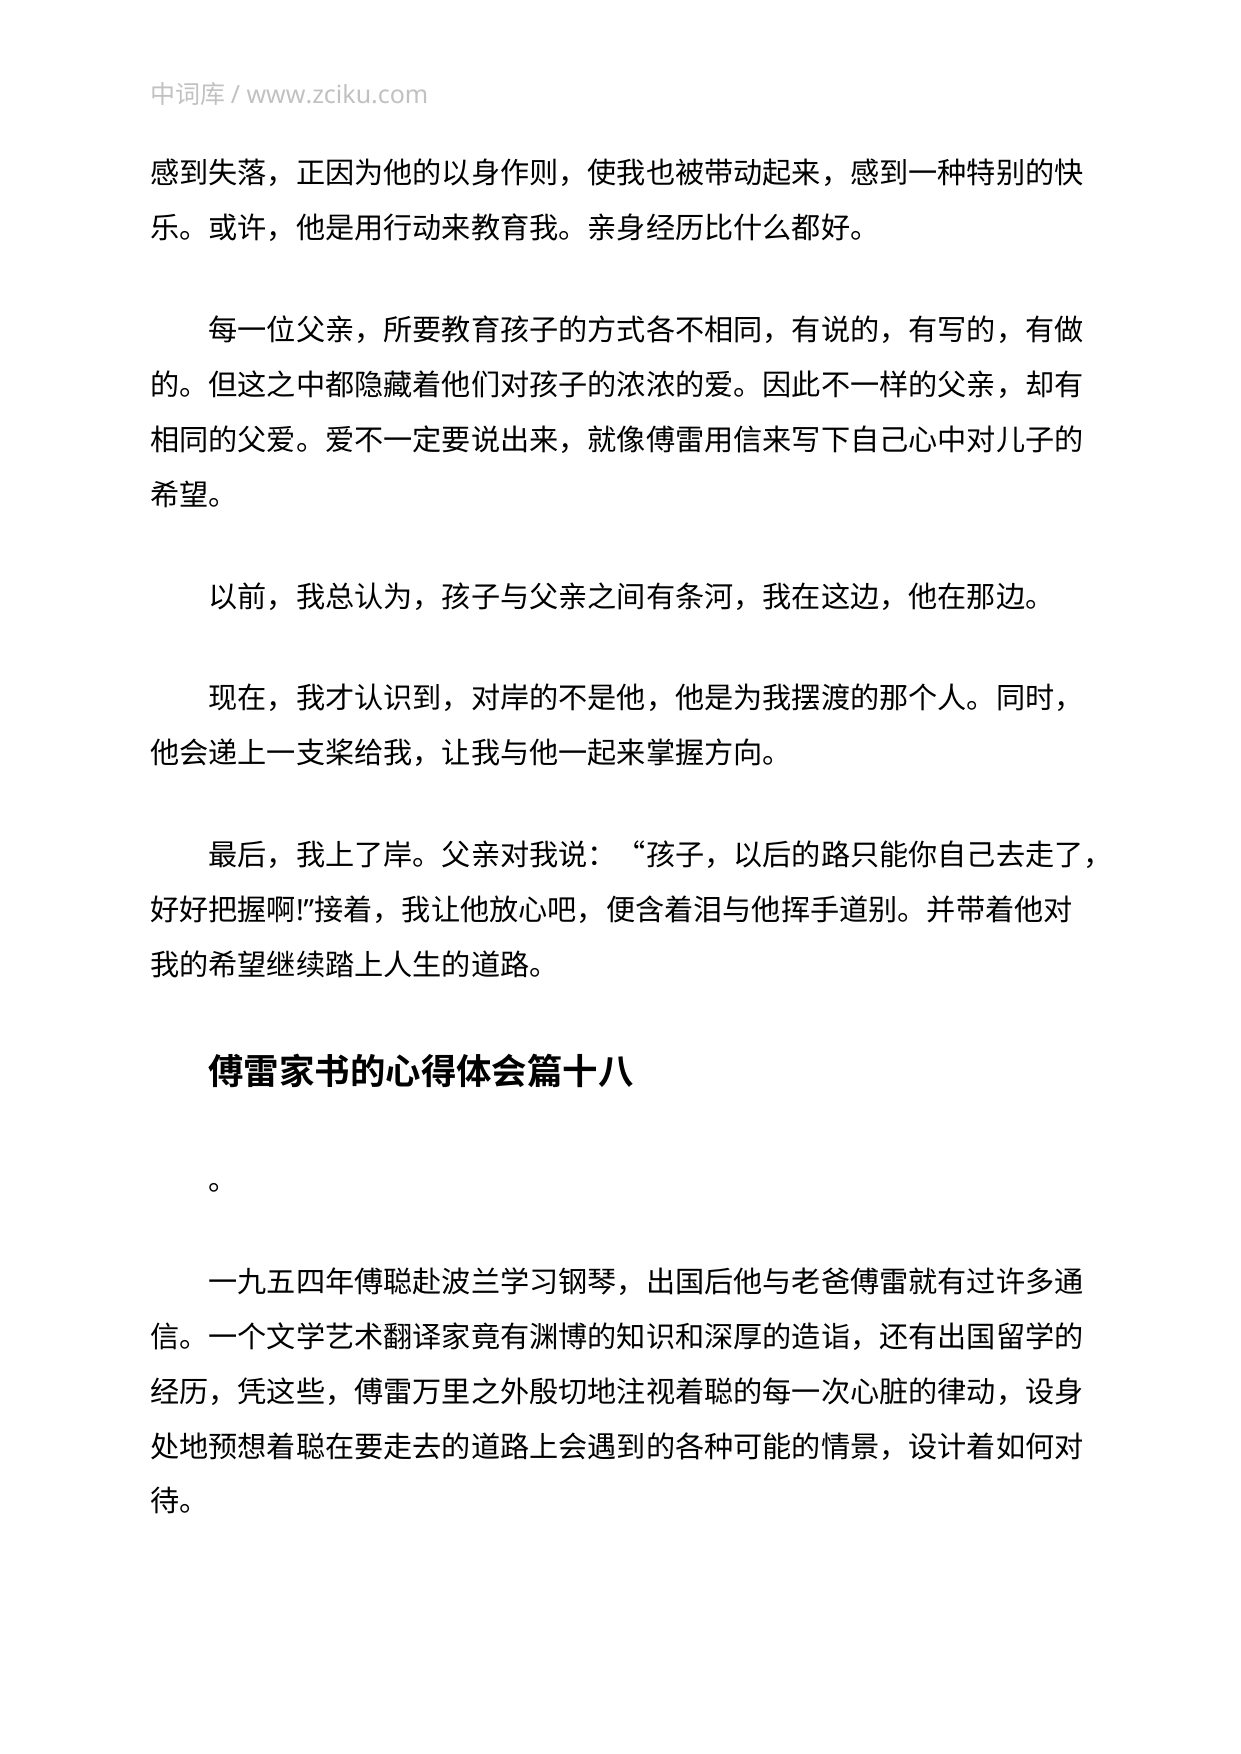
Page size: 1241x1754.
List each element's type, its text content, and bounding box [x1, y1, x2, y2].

text 傅雷家书的心得体会篇十八 [150, 1043, 1090, 1094]
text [150, 150, 1090, 247]
text 最后，我上了岸。父亲对我说：“孩子，以后的路只能你自己去走了，好好把握啊!”接着，我让他放心吧，便含着泪与他挥手道别。并带着他对我的希望继续踏上人生的道路。 [150, 832, 1090, 984]
text 现在，我才认识到，对岸的不是他，他是为我摆渡的那个人。同时，他会递上一支桨给我，让我与他一起来掌握方向。 [150, 675, 1090, 772]
text 每一位父亲，所要教育孩子的方式各不相同，有说的，有写的，有做的。但这之中都隐藏着他们对孩子的浓浓的爱。因此不一样的父亲，却有相同的父爱。爱不一定要说出来，就像傅雷用信来写下自己心中对儿子的希望。 [150, 307, 1090, 514]
text 以前，我总认为，孩子与父亲之间有条河，我在这边，他在那边。 [150, 573, 1090, 615]
text 一九五四年傅聪赴波兰学习钢琴，出国后他与老爸傅雷就有过许多通信。一个文学艺术翻译家竟有渊博的知识和深厚的造诣，还有出国留学的经历，凭这些，傅雷万里之外殷切地注视着聪的每一次心脏的律动，设身处地预想着聪在要走去的道路上会遇到的各种可能的情景，设计着如何对待。 [150, 1258, 1090, 1520]
text 。 [150, 1157, 1090, 1199]
